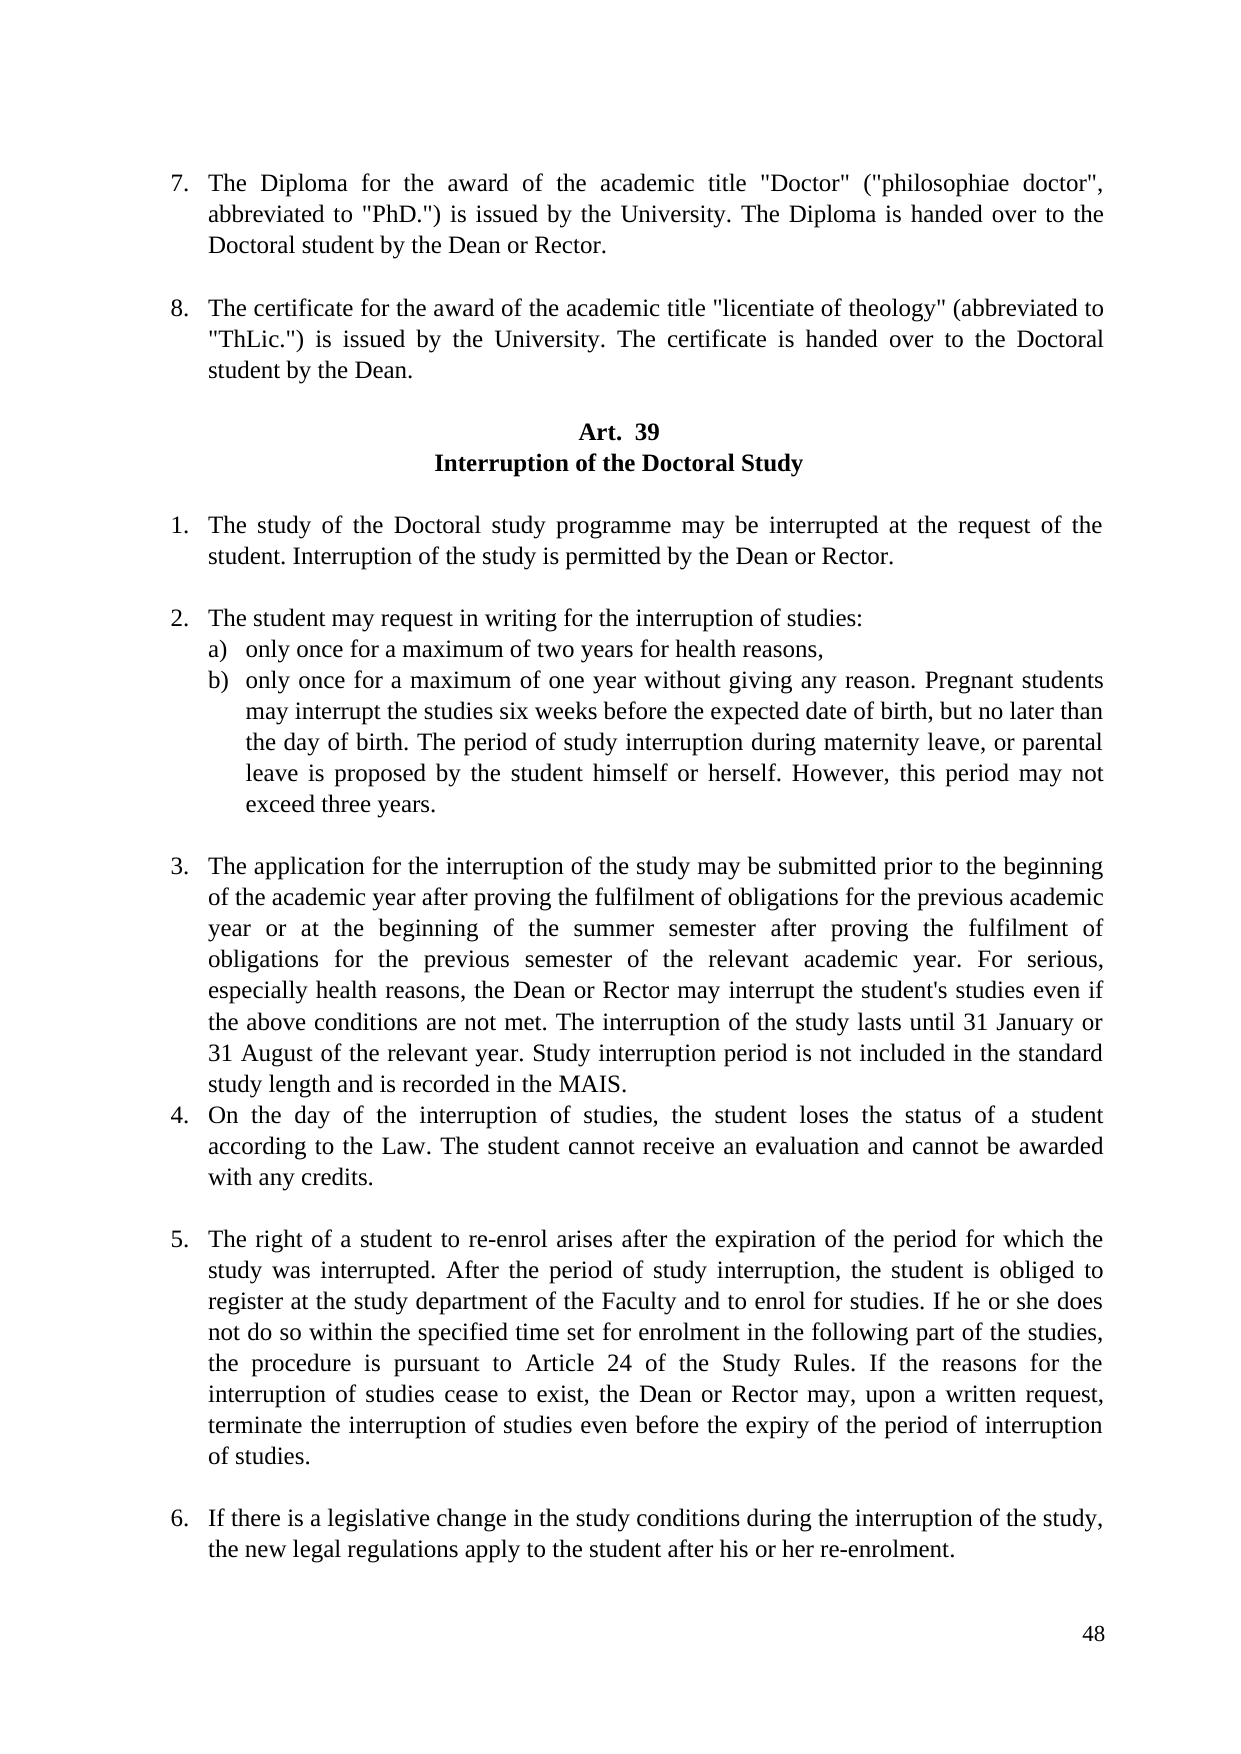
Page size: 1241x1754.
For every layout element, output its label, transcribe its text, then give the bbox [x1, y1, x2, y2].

list On the day of the interruption of studies, the student loses the status of a student according to the Law. The student cannot receive an evaluation and cannot be awarded with any credits. [170, 1100, 1105, 1191]
list The study of the Doctoral study programme may be interrupted at the request of the student. Interruption of the study is permitted by the Dean or Rector. [170, 510, 1105, 570]
list The application for the interruption of the study may be submitted prior to the beginning of the academic year after proving the fulfilment of obligations for the previous academic year or at the beginning of the summer semester after proving the fulfilment of obligations for the previous semester of the relevant academic year. For serious, especially health reasons, the Dean or Rector may interrupt the student's studies even if the above conditions are not met. The interruption of the study lasts until 31 January or 31 August of the relevant year. Study interruption period is not included in the standard study length and is recorded in the MAIS. [170, 851, 1105, 1097]
list The student may request in writing for the interruption of studies: [170, 603, 1105, 632]
list only once for a maximum of two years for health reasons, [208, 634, 1105, 663]
list Interruption of the Doctoral Study [133, 448, 1105, 477]
list The Diploma for the award of the academic title "Doctor" ("philosophiae doctor", abbreviated to "PhD.") is issued by the University. The Diploma is handed over to the Doctoral student by the Dean or Rector. [170, 168, 1105, 259]
list If there is a legislative change in the study conditions during the interruption of the study, the new legal regulations apply to the student after his or her re-enrolment. [170, 1503, 1105, 1563]
list Art. 39 [133, 417, 1105, 446]
list The right of a student to re-enrol arises after the expiration of the period for which the study was interrupted. After the period of study interruption, the student is obliged to register at the study department of the Faculty and to enrol for studies. If he or she does not do so within the specified time set for enrolment in the following part of the studies, the procedure is pursuant to Article 24 of the Study Rules. If the reasons for the interruption of studies cease to exist, the Dean or Rector may, upon a written request, terminate the interruption of studies even before the expiry of the period of interruption of studies. [170, 1224, 1105, 1470]
list only once for a maximum of one year without giving any reason. Pregnant students may interrupt the studies six weeks before the expected date of birth, but no later than the day of birth. The period of study interruption during maternity leave, or parental leave is proposed by the student himself or herself. However, this period may not exceed three years. [208, 665, 1105, 818]
list The certificate for the award of the academic title "licentiate of theology" (abbreviated to "ThLic.") is issued by the University. The certificate is handed over to the Doctoral student by the Dean. [170, 293, 1105, 383]
